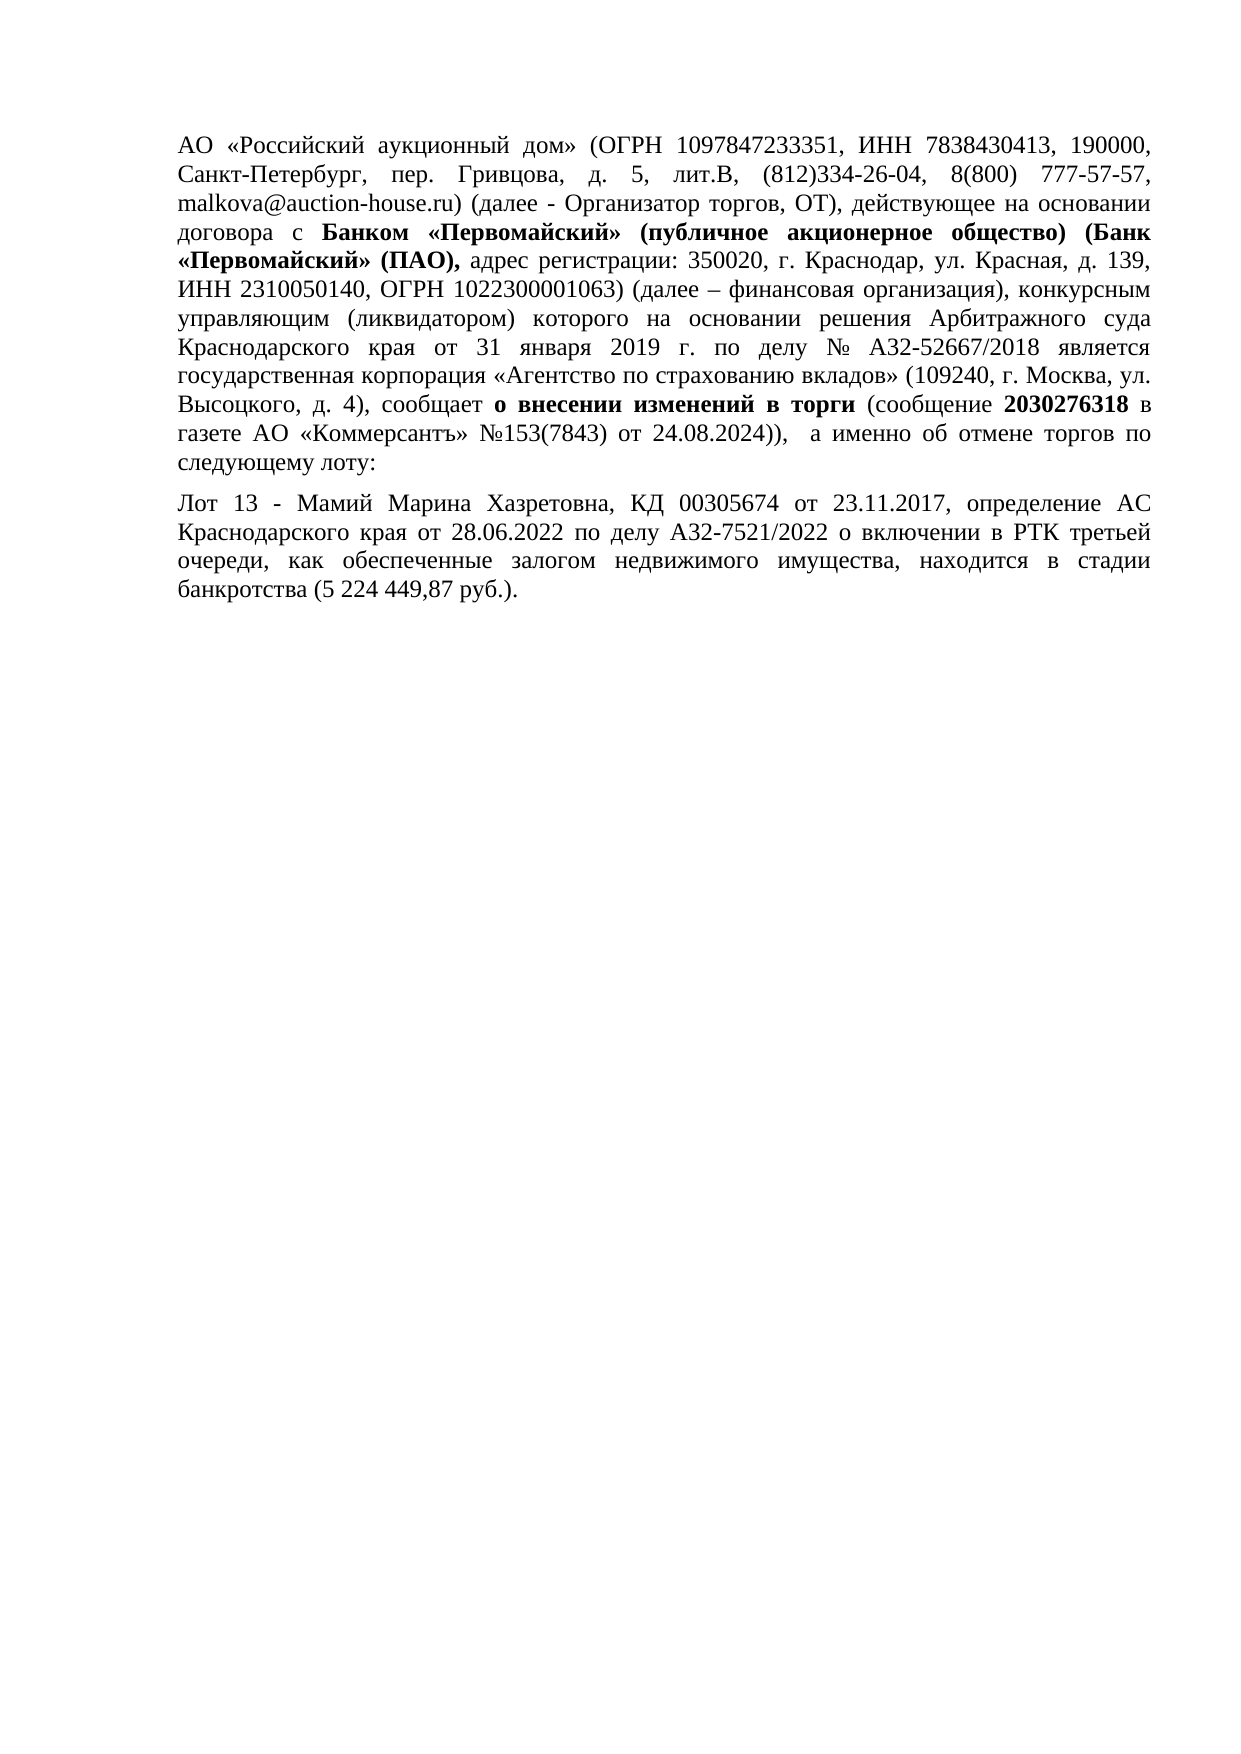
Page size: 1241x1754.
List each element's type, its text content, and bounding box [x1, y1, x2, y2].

text АО «Российский аукционный дом» (ОГРН 1097847233351, ИНН 7838430413, 190000, Санкт-Петербург, пер. Гривцова, д. 5, лит.В, (812)334-26-04, 8(800) 777-57-57, malkova@auction-house.ru) (далее - Организатор торгов, ОТ), действующее на основании договора с Банком «Первомайский» (публичное акционерное общество) (Банк «Первомайский» (ПАО), адрес регистрации: 350020, г. Краснодар, ул. Красная, д. 139, ИНН 2310050140, ОГРН 1022300001063) (далее – финансовая организация), конкурсным управляющим (ликвидатором) которого на основании решения Арбитражного суда Краснодарского края от 31 января 2019 г. по делу № А32-52667/2018 является государственная корпорация «Агентство по страхованию вкладов» (109240, г. Москва, ул. Высоцкого, д. 4), сообщает о внесении изменений в торги (сообщение 2030276318 в газете АО «Коммерсантъ» №153(7843) от 24.08.2024)), а именно об отмене торгов по следующему лоту: [177, 131, 1152, 476]
text Лот 13 - Мамий Марина Хазретовна, КД 00305674 от 23.11.2017, определение АС Краснодарского края от 28.06.2022 по делу А32-7521/2022 о включении в РТК третьей очереди, как обеспеченные залогом недвижимого имущества, находится в стадии банкротства (5 224 449,87 руб.). [177, 488, 1152, 603]
